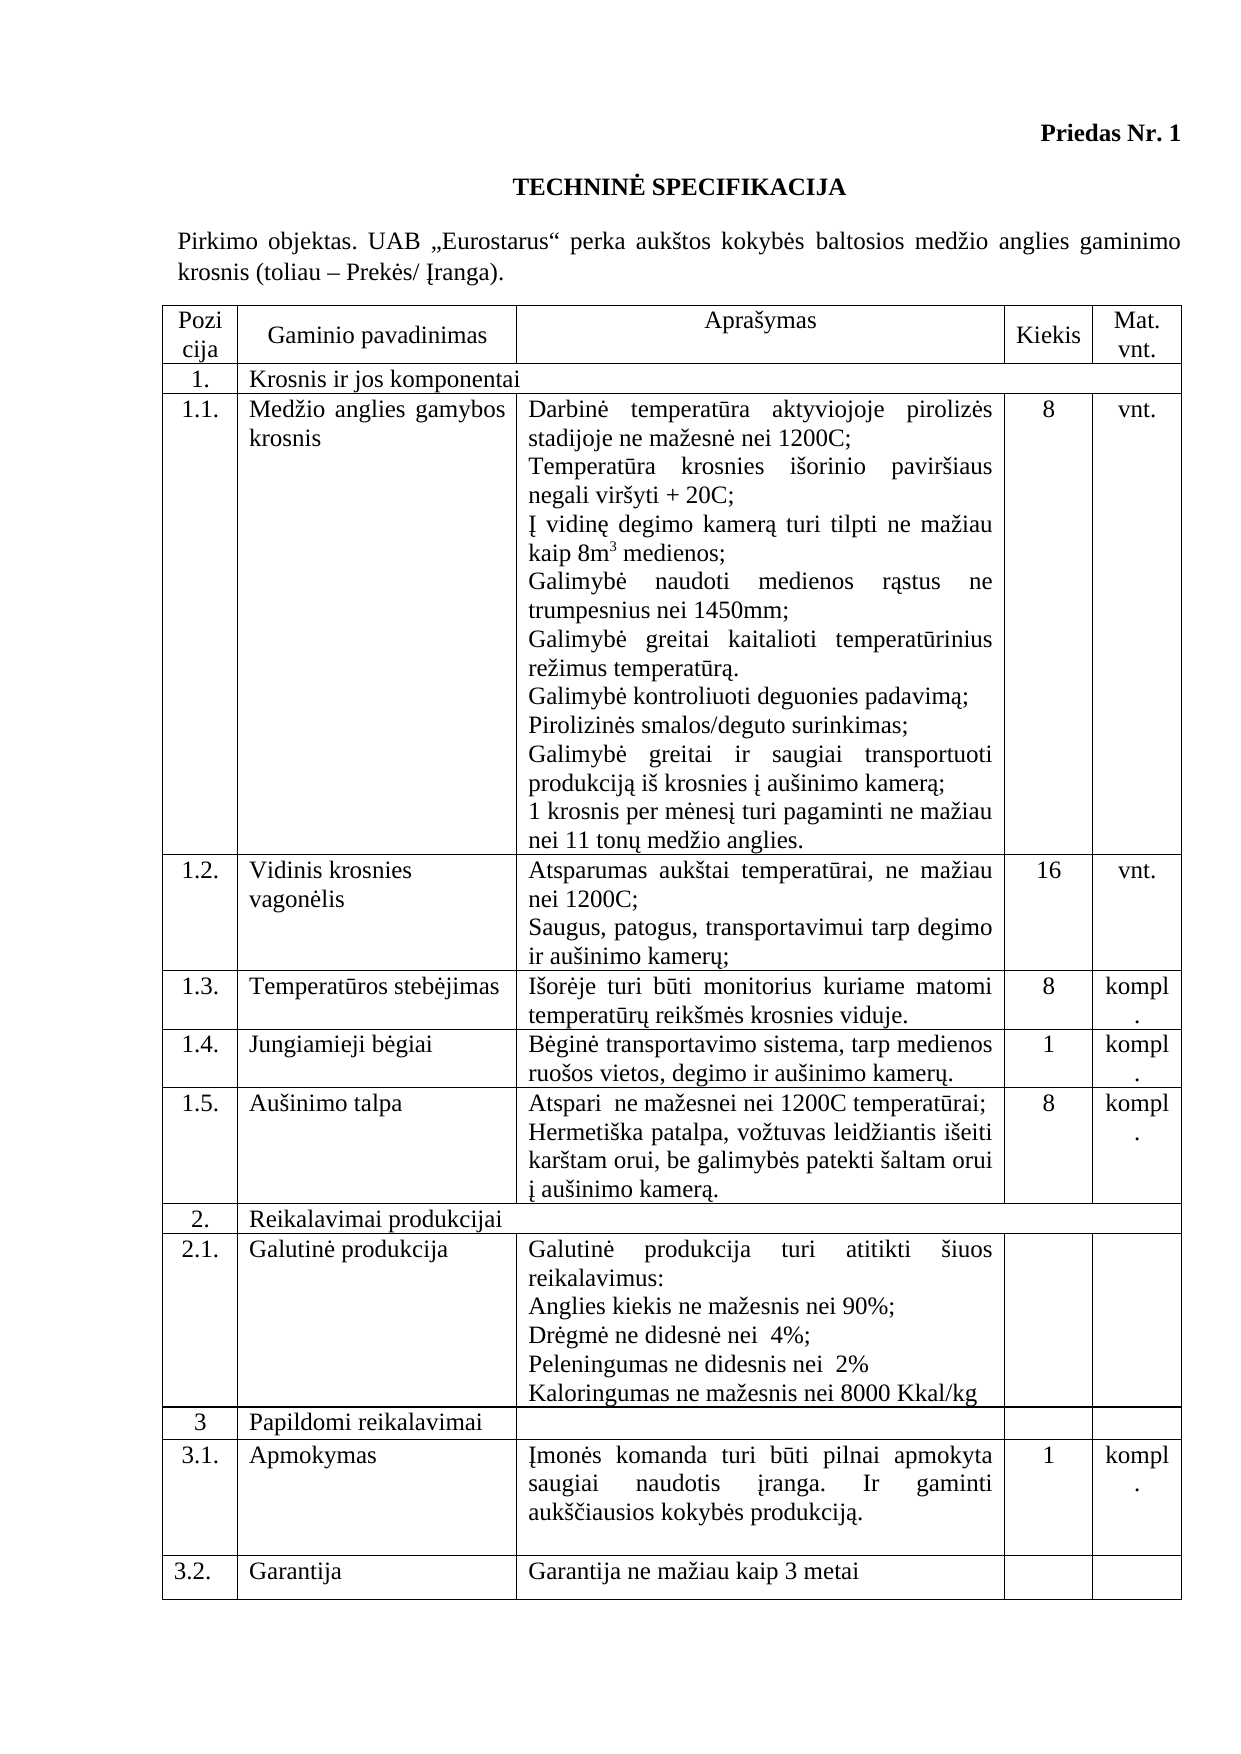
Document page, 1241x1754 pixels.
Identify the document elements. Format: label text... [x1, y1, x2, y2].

table_cell Apmokymas [238, 1440, 516, 1555]
table_cell 16 [1005, 855, 1092, 970]
table_cell kompl. [1093, 971, 1181, 1028]
table_cell 2.1. [163, 1234, 237, 1406]
table_cell 8 [1005, 394, 1092, 854]
table_cell Galutinė produkcija turi atitikti šiuos reikalavimus: Anglies kiekis ne mažesnis nei 90%; Drėgmė ne didesnė nei 4%; Peleningumas ne didesnis nei 2% Kaloringumas ne mažesnis nei 8000 Kkal/kg [517, 1234, 1004, 1406]
table_cell vnt. [1093, 394, 1181, 854]
table_cell 1 [1005, 1440, 1092, 1555]
table_cell Garantija ne mažiau kaip 3 metai [517, 1556, 1004, 1598]
table_cell Įmonės komanda turi būti pilnai apmokyta saugiai naudotis įranga. Ir gaminti aukščiausios kokybės produkciją. [517, 1440, 1004, 1555]
table_cell Jungiamieji bėgiai [238, 1030, 516, 1087]
table_cell 1.2. [163, 855, 237, 970]
table_cell Bėginė transportavimo sistema, tarp medienos ruošos vietos, degimo ir aušinimo kamerų. [517, 1030, 1004, 1087]
table_cell 1. [163, 364, 237, 393]
table_cell vnt. [1093, 855, 1181, 970]
table_cell Temperatūros stebėjimas [238, 971, 516, 1028]
table_cell Aušinimo talpa [238, 1088, 516, 1203]
table_cell Krosnis ir jos komponentai [238, 364, 1181, 393]
table_cell [517, 1408, 1004, 1439]
table_cell 1.1. [163, 394, 237, 854]
table_cell 1.4. [163, 1030, 237, 1087]
table_cell Darbinė temperatūra aktyviojoje pirolizės stadijoje ne mažesnė nei 1200C; Temperatūra krosnies išorinio paviršiaus negali viršyti + 20C; Į vidinę degimo kamerą turi tilpti ne mažiau kaip 8m3 medienos; Galimybė naudoti medienos rąstus ne trumpesnius nei 1450mm; Galimybė greitai kaitalioti temperatūrinius režimus temperatūrą. Galimybė kontroliuoti deguonies padavimą; Pirolizinės smalos/deguto surinkimas; Galimybė greitai ir saugiai transportuoti produkciją iš krosnies į aušinimo kamerą; 1 krosnis per mėnesį turi pagaminti ne mažiau nei 11 tonų medžio anglies. [517, 394, 1004, 854]
table_cell Garantija [238, 1556, 516, 1598]
table_cell 1.3. [163, 971, 237, 1028]
table_cell [1005, 1556, 1092, 1598]
table_cell 8 [1005, 971, 1092, 1028]
table_cell [1005, 1408, 1092, 1439]
table_header Mat. vnt. [1093, 306, 1181, 363]
text Priedas Nr. 1 [177, 118, 1181, 147]
text Pirkimo objektas. UAB „Eurostarus“ perka aukštos kokybės baltosios medžio anglies gaminimo krosnis (toliau – Prekės/ Įranga). [177, 226, 1181, 286]
table_cell [1005, 1234, 1092, 1406]
table_cell Išorėje turi būti monitorius kuriame matomi temperatūrų reikšmės krosnies viduje. [517, 971, 1004, 1028]
table_cell 1 [1005, 1030, 1092, 1087]
table_cell kompl. [1093, 1030, 1181, 1087]
table_cell kompl. [1093, 1440, 1181, 1555]
text TECHNINĖ SPECIFIKACIJA [177, 172, 1181, 201]
table_cell Atspari ne mažesnei nei 1200C temperatūrai; Hermetiška patalpa, vožtuvas leidžiantis išeiti karštam orui, be galimybės patekti šaltam orui į aušinimo kamerą. [517, 1088, 1004, 1203]
table_cell [1093, 1234, 1181, 1406]
table_cell Medžio anglies gamybos krosnis [238, 394, 516, 854]
table_cell Reikalavimai produkcijai [238, 1204, 1181, 1233]
table_cell Galutinė produkcija [238, 1234, 516, 1406]
table_cell 2. [163, 1204, 237, 1233]
table_cell 1.5. [163, 1088, 237, 1203]
table_header Kiekis [1005, 306, 1092, 363]
table_cell Vidinis krosnies vagonėlis [238, 855, 516, 970]
table_header Pozicija [163, 306, 237, 363]
table_cell 8 [1005, 1088, 1092, 1203]
table_header Aprašymas [517, 306, 1004, 363]
table_cell 3.2. [163, 1556, 237, 1598]
table_cell 3 [163, 1408, 237, 1439]
table_cell [1093, 1556, 1181, 1598]
table_header Gaminio pavadinimas [238, 306, 516, 363]
table_cell kompl. [1093, 1088, 1181, 1203]
table_cell [1093, 1408, 1181, 1439]
table_cell 3.1. [163, 1440, 237, 1555]
table_cell Papildomi reikalavimai [238, 1408, 516, 1439]
table_cell Atsparumas aukštai temperatūrai, ne mažiau nei 1200C; Saugus, patogus, transportavimui tarp degimo ir aušinimo kamerų; [517, 855, 1004, 970]
